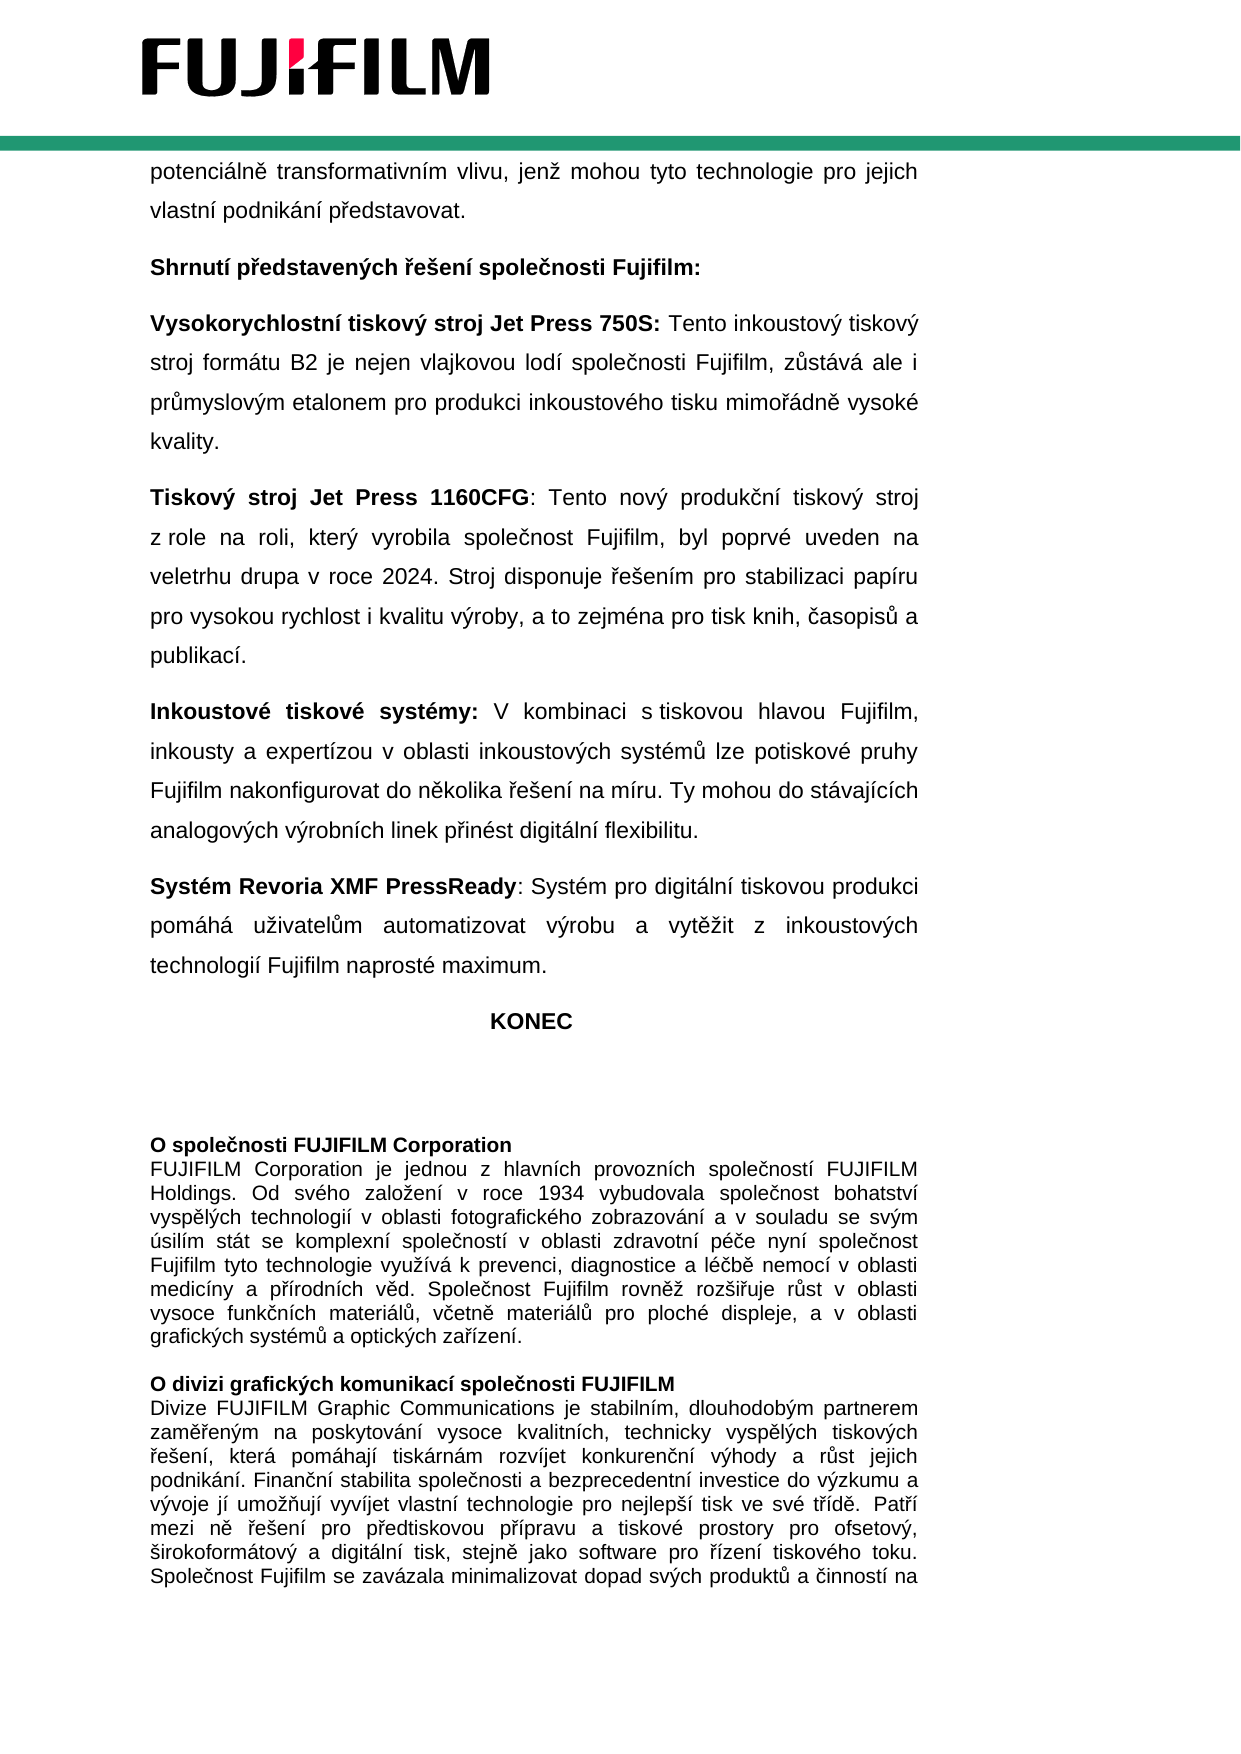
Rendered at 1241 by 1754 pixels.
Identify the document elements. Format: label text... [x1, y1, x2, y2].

text O společnosti FUJIFILM Corporation [150, 1133, 919, 1157]
text O divizi grafických komunikací společnosti FUJIFILM [150, 1372, 919, 1396]
text Tiskový stroj Jet Press 1160CFG: Tento nový produkční tiskový stroj z role na roli, který vyrobila společnost Fujifilm, byl poprvé uveden na veletrhu drupa v roce 2024. Stroj disponuje řešením pro stabilizaci papíru pro vysokou rychlost i kvalitu výroby, a to zejména pro tisk knih, časopisů a publikací. [150, 484, 919, 668]
text Vysokorychlostní tiskový stroj Jet Press 750S: Tento inkoustový tiskový stroj formátu B2 je nejen vlajkovou lodí společnosti Fujifilm, zůstává ale i průmyslovým etalonem pro produkci inkoustového tisku mimořádně vysoké kvality. [150, 310, 919, 454]
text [150, 1396, 919, 1588]
text KONEC [150, 1008, 919, 1034]
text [150, 158, 919, 224]
text Shrnutí představených řešení společnosti Fujifilm: [150, 253, 919, 280]
text Systém Revoria XMF PressReady: Systém pro digitální tiskovou produkci pomáhá uživatelům automatizovat výrobu a vytěžit z inkoustových technologií Fujifilm naprosté maximum. [150, 873, 919, 978]
text FUJIFILM Corporation je jednou z hlavních provozních společností FUJIFILM Holdings. Od svého založení v roce 1934 vybudovala společnost bohatství vyspělých technologií v oblasti fotografického zobrazování a v souladu se svým úsilím stát se komplexní společností v oblasti zdravotní péče nyní společnost Fujifilm tyto technologie využívá k prevenci, diagnostice a léčbě nemocí v oblasti medicíny a přírodních věd. Společnost Fujifilm rovněž rozšiřuje růst v oblasti vysoce funkčních materiálů, včetně materiálů pro ploché displeje, a v oblasti grafických systémů a optických zařízení. [150, 1157, 919, 1348]
text Inkoustové tiskové systémy: V kombinaci s tiskovou hlavou Fujifilm, inkousty a expertízou v oblasti inkoustových systémů lze potiskové pruhy Fujifilm nakonfigurovat do několika řešení na míru. Ty mohou do stávajících analogových výrobních linek přinést digitální flexibilitu. [150, 698, 919, 843]
